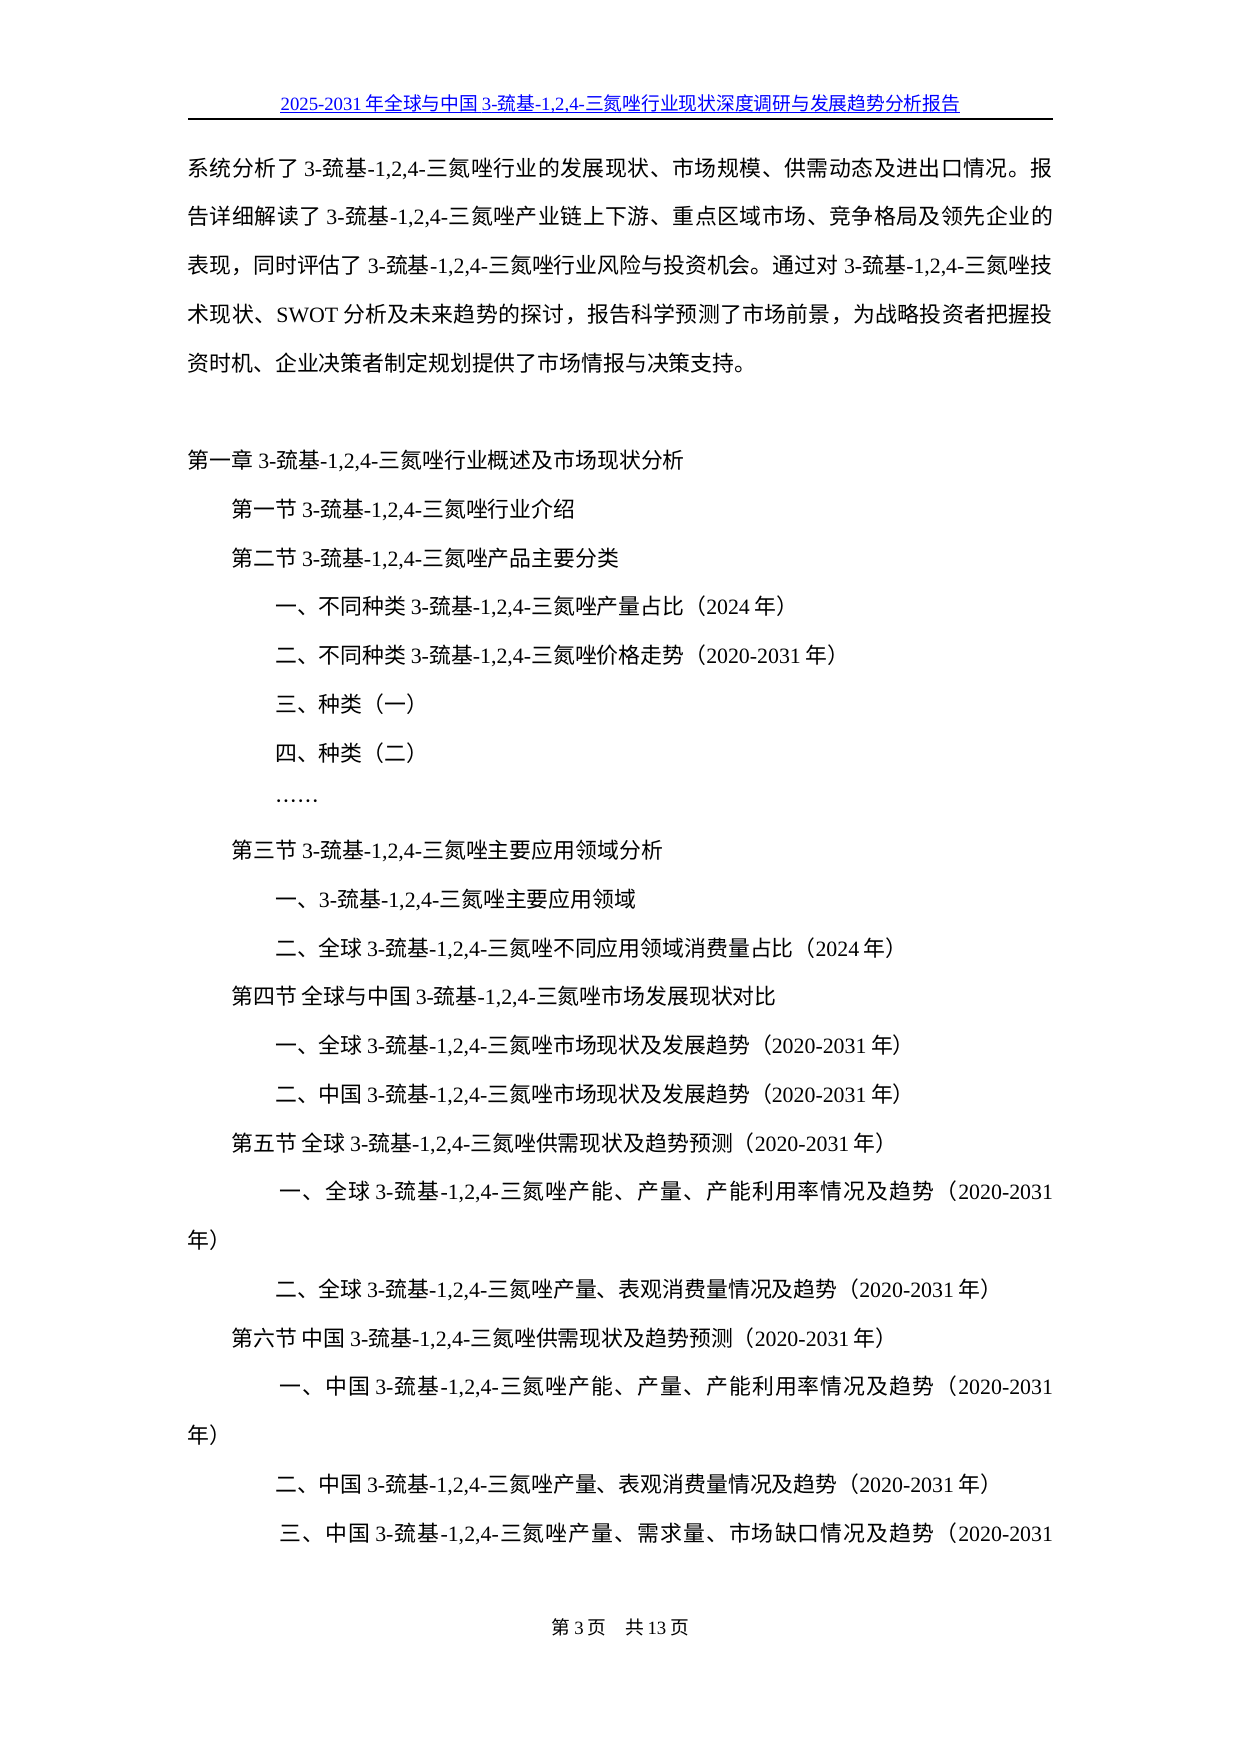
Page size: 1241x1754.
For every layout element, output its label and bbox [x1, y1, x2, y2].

text [187, 150, 1053, 1548]
